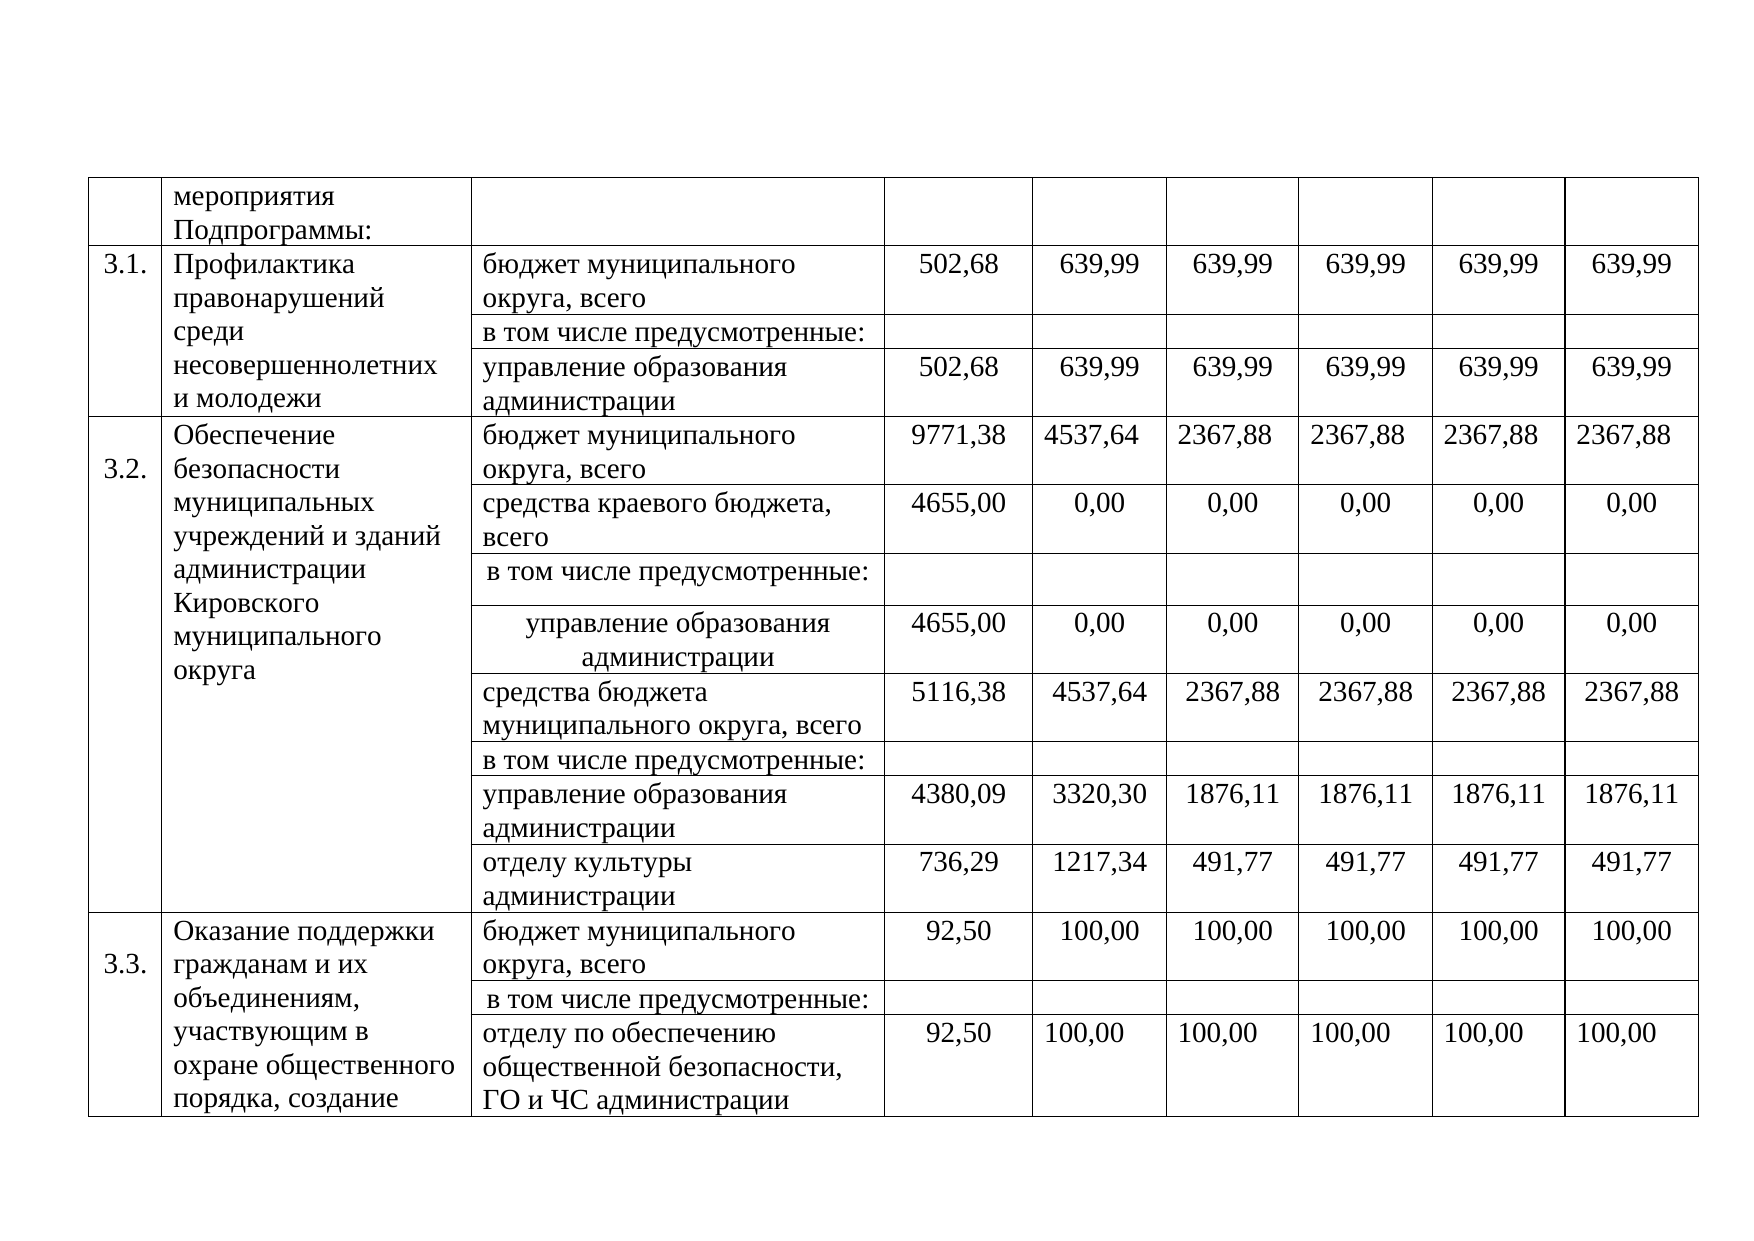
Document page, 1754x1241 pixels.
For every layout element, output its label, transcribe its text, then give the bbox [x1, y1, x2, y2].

table_cell [1299, 178, 1432, 245]
table_cell 639,99 [1299, 246, 1432, 313]
table_cell [472, 178, 884, 245]
table_cell [1433, 742, 1564, 775]
table_cell 2367,88 [1167, 417, 1298, 484]
table_cell [1566, 178, 1698, 245]
table_cell 100,00 [1566, 1015, 1698, 1116]
table_cell 0,00 [1299, 606, 1432, 673]
table_cell [1566, 315, 1698, 348]
table_cell управление образования администрации [472, 606, 884, 673]
table_cell 491,77 [1433, 845, 1564, 912]
table_cell 0,00 [1433, 606, 1564, 673]
table_cell 3.3. [89, 913, 161, 1116]
table_cell [1033, 178, 1166, 245]
table_cell [1433, 981, 1564, 1014]
table_cell 4537,64 [1033, 417, 1166, 484]
table_cell 92,50 [885, 1015, 1032, 1116]
table_cell 4655,00 [885, 606, 1032, 673]
table_cell [1299, 315, 1432, 348]
table_cell 639,99 [1566, 349, 1698, 416]
table_cell 100,00 [1299, 1015, 1432, 1116]
table_cell 0,00 [1299, 485, 1432, 552]
table_cell [1566, 742, 1698, 775]
table_cell 639,99 [1566, 246, 1698, 313]
table_cell 491,77 [1566, 845, 1698, 912]
table_cell 502,68 [885, 349, 1032, 416]
table_cell 2367,88 [1566, 674, 1698, 741]
table_cell 5116,38 [885, 674, 1032, 741]
table_cell 639,99 [1033, 349, 1166, 416]
table_cell 2367,88 [1433, 417, 1564, 484]
table_cell [1033, 315, 1166, 348]
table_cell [472, 1015, 884, 1116]
table_cell [1433, 315, 1564, 348]
table_cell 491,77 [1299, 845, 1432, 912]
table_cell 4537,64 [1033, 674, 1166, 741]
table_cell 3320,30 [1033, 776, 1166, 843]
table_cell 502,68 [885, 246, 1032, 313]
table_cell в том числе предусмотренные: [472, 981, 884, 1014]
table_cell 9771,38 [885, 417, 1032, 484]
table_cell бюджет муниципального округа, всего [472, 246, 884, 313]
table_cell 2367,88 [1299, 417, 1432, 484]
table_cell [1167, 981, 1298, 1014]
table_cell 4655,00 [885, 485, 1032, 552]
table_cell Оказание поддержки гражданам и их объединениям, участвующим в охране общественного порядка, создание условий для деятельности народных дружин [162, 913, 471, 1116]
table_cell 3.1. [89, 246, 161, 416]
table_cell [1033, 554, 1166, 604]
table_cell 100,00 [1167, 1015, 1298, 1116]
table_cell 1876,11 [1566, 776, 1698, 843]
table_cell [1566, 981, 1698, 1014]
table_cell 1217,34 [1033, 845, 1166, 912]
table_cell 0,00 [1566, 485, 1698, 552]
table_cell в том числе предусмотренные: [472, 315, 884, 348]
table_cell Профилактика правонарушений среди несовершеннолетних и молодежи [162, 246, 471, 416]
table_cell [885, 315, 1032, 348]
table_cell 92,50 [885, 913, 1032, 980]
table_cell [1299, 554, 1432, 604]
table_cell 639,99 [1433, 246, 1564, 313]
table_cell [1433, 554, 1564, 604]
table_cell [1167, 554, 1298, 604]
table_cell [885, 981, 1032, 1014]
table_cell 639,99 [1033, 246, 1166, 313]
table_cell [1566, 554, 1698, 604]
table_cell 491,77 [1167, 845, 1298, 912]
table_cell [885, 554, 1032, 604]
table_cell 736,29 [885, 845, 1032, 912]
table_cell 2367,88 [1433, 674, 1564, 741]
table_cell 100,00 [1167, 913, 1298, 980]
table_cell 1876,11 [1433, 776, 1564, 843]
table_cell Обеспечение безопасности муниципальных учреждений и зданий администрации Кировского муниципального округа [162, 417, 471, 912]
table_cell [1433, 178, 1564, 245]
table_cell [1167, 742, 1298, 775]
table_cell 2367,88 [1566, 417, 1698, 484]
table_cell [1299, 981, 1432, 1014]
table_cell 0,00 [1033, 485, 1166, 552]
table_cell [1167, 178, 1298, 245]
table_cell средства бюджета муниципального округа, всего [472, 674, 884, 741]
table_cell 2367,88 [1299, 674, 1432, 741]
table_cell управление образования администрации [472, 776, 884, 843]
table_cell [1167, 315, 1298, 348]
table_cell 0,00 [1433, 485, 1564, 552]
table_cell 100,00 [1033, 913, 1166, 980]
table_cell бюджет муниципального округа, всего [472, 913, 884, 980]
table_cell в том числе предусмотренные: [472, 742, 884, 775]
table_cell [885, 742, 1032, 775]
table_cell бюджет муниципального округа, всего [472, 417, 884, 484]
table_cell [1033, 981, 1166, 1014]
table_cell 639,99 [1299, 349, 1432, 416]
table_cell 1876,11 [1299, 776, 1432, 843]
table_cell 0,00 [1033, 606, 1166, 673]
table_cell 3.2. [89, 417, 161, 912]
table_cell 100,00 [1433, 1015, 1564, 1116]
table_cell [1299, 742, 1432, 775]
table_cell 0,00 [1167, 606, 1298, 673]
table_cell 639,99 [1167, 349, 1298, 416]
table_cell 4380,09 [885, 776, 1032, 843]
table_cell [885, 178, 1032, 245]
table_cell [162, 178, 471, 245]
table_cell 639,99 [1433, 349, 1564, 416]
table_cell в том числе предусмотренные: [472, 554, 884, 604]
table_cell 639,99 [1167, 246, 1298, 313]
table_cell [1033, 742, 1166, 775]
table_cell средства краевого бюджета, всего [472, 485, 884, 552]
table_cell 100,00 [1033, 1015, 1166, 1116]
table_cell 2367,88 [1167, 674, 1298, 741]
table_cell 0,00 [1566, 606, 1698, 673]
table_cell 1876,11 [1167, 776, 1298, 843]
table_cell 0,00 [1167, 485, 1298, 552]
table_cell отделу культуры администрации [472, 845, 884, 912]
table_cell 100,00 [1433, 913, 1564, 980]
table_cell 100,00 [1566, 913, 1698, 980]
table_cell управление образования администрации [472, 349, 884, 416]
table_cell 100,00 [1299, 913, 1432, 980]
